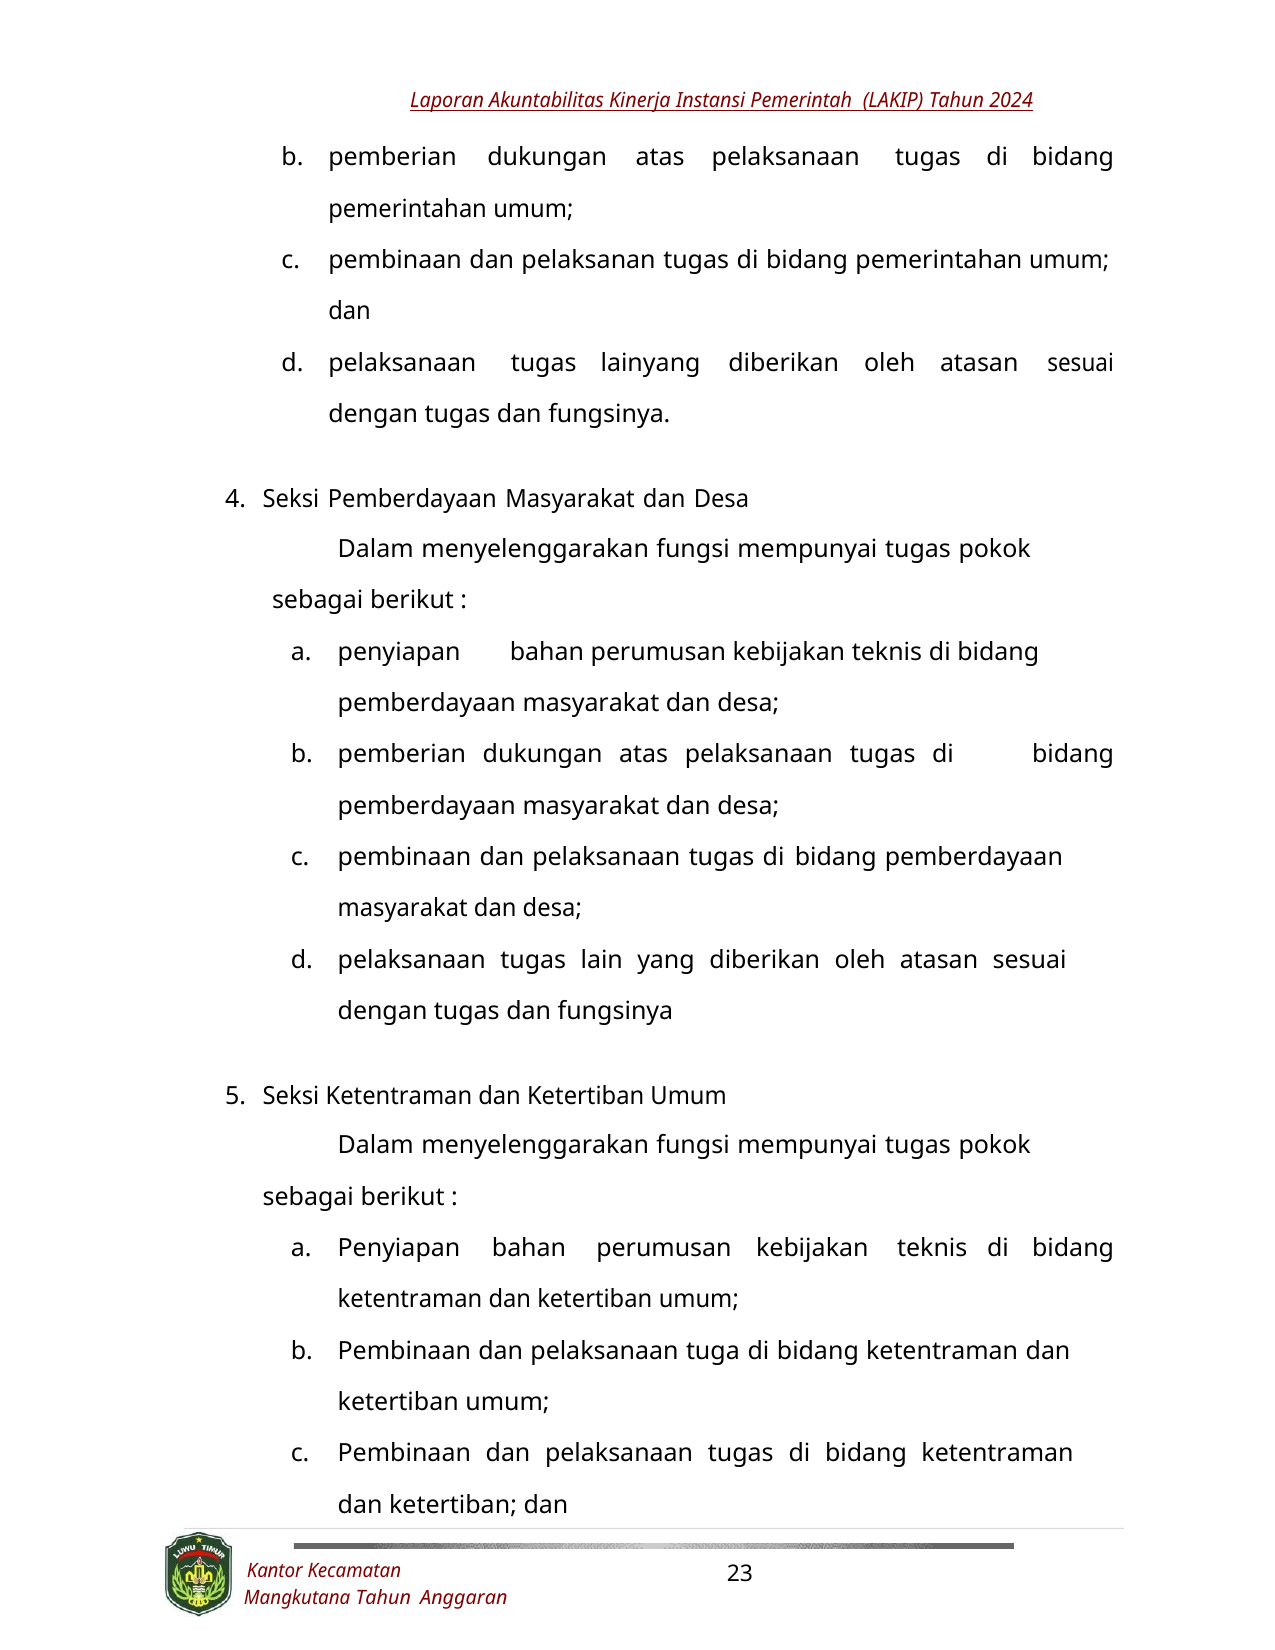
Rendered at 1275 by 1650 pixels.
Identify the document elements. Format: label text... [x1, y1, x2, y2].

list pelaksanaan tugas lainyang diberikan oleh atasan sesuai dengan tugas dan fungsinya. [281, 344, 1120, 430]
list Penyiapan bahan perumusan kebijakan teknis di bidang ketentraman dan ketertiban umum; [291, 1230, 1121, 1315]
list pembinaan dan pelaksanaan tugas di bidang pemberdayaan masyarakat dan desa; [291, 839, 1120, 924]
list pemberian dukungan atas pelaksanaan tugas di bidang pemberdayaan masyarakat dan desa; [291, 736, 1121, 821]
picture [293, 1543, 1014, 1549]
list pemberian dukungan atas pelaksanaan tugas di bidang pemerintahan umum; [281, 139, 1120, 224]
list Pembinaan dan pelaksanaan tuga di bidang ketentraman dan ketertiban umum; [291, 1332, 1121, 1418]
text Dalam menyelenggarakan fungsi mempunyai tugas pokok sebagai berikut : [272, 530, 1120, 616]
list pelaksanaan tugas lain yang diberikan oleh atasan sesuai dengan tugas dan fungsinya [291, 941, 1120, 1027]
text Dalam menyelenggarakan fungsi mempunyai tugas pokok sebagai berikut : [262, 1127, 1120, 1212]
list Pembinaan dan pelaksanaan tugas di bidang ketentraman dan ketertiban; dan [291, 1435, 1120, 1521]
list penyiapan bahan perumusan kebijakan teknis di bidang pemberdayaan masyarakat dan desa; [291, 633, 1120, 719]
list Seksi Ketentraman dan Ketertiban Umum [225, 1077, 1223, 1111]
list pembinaan dan pelaksanan tugas di bidang pemerintahan umum; dan [281, 242, 1120, 327]
list Seksi Pemberdayaan Masyarakat dan Desa [225, 481, 1223, 515]
picture [160, 1532, 234, 1617]
